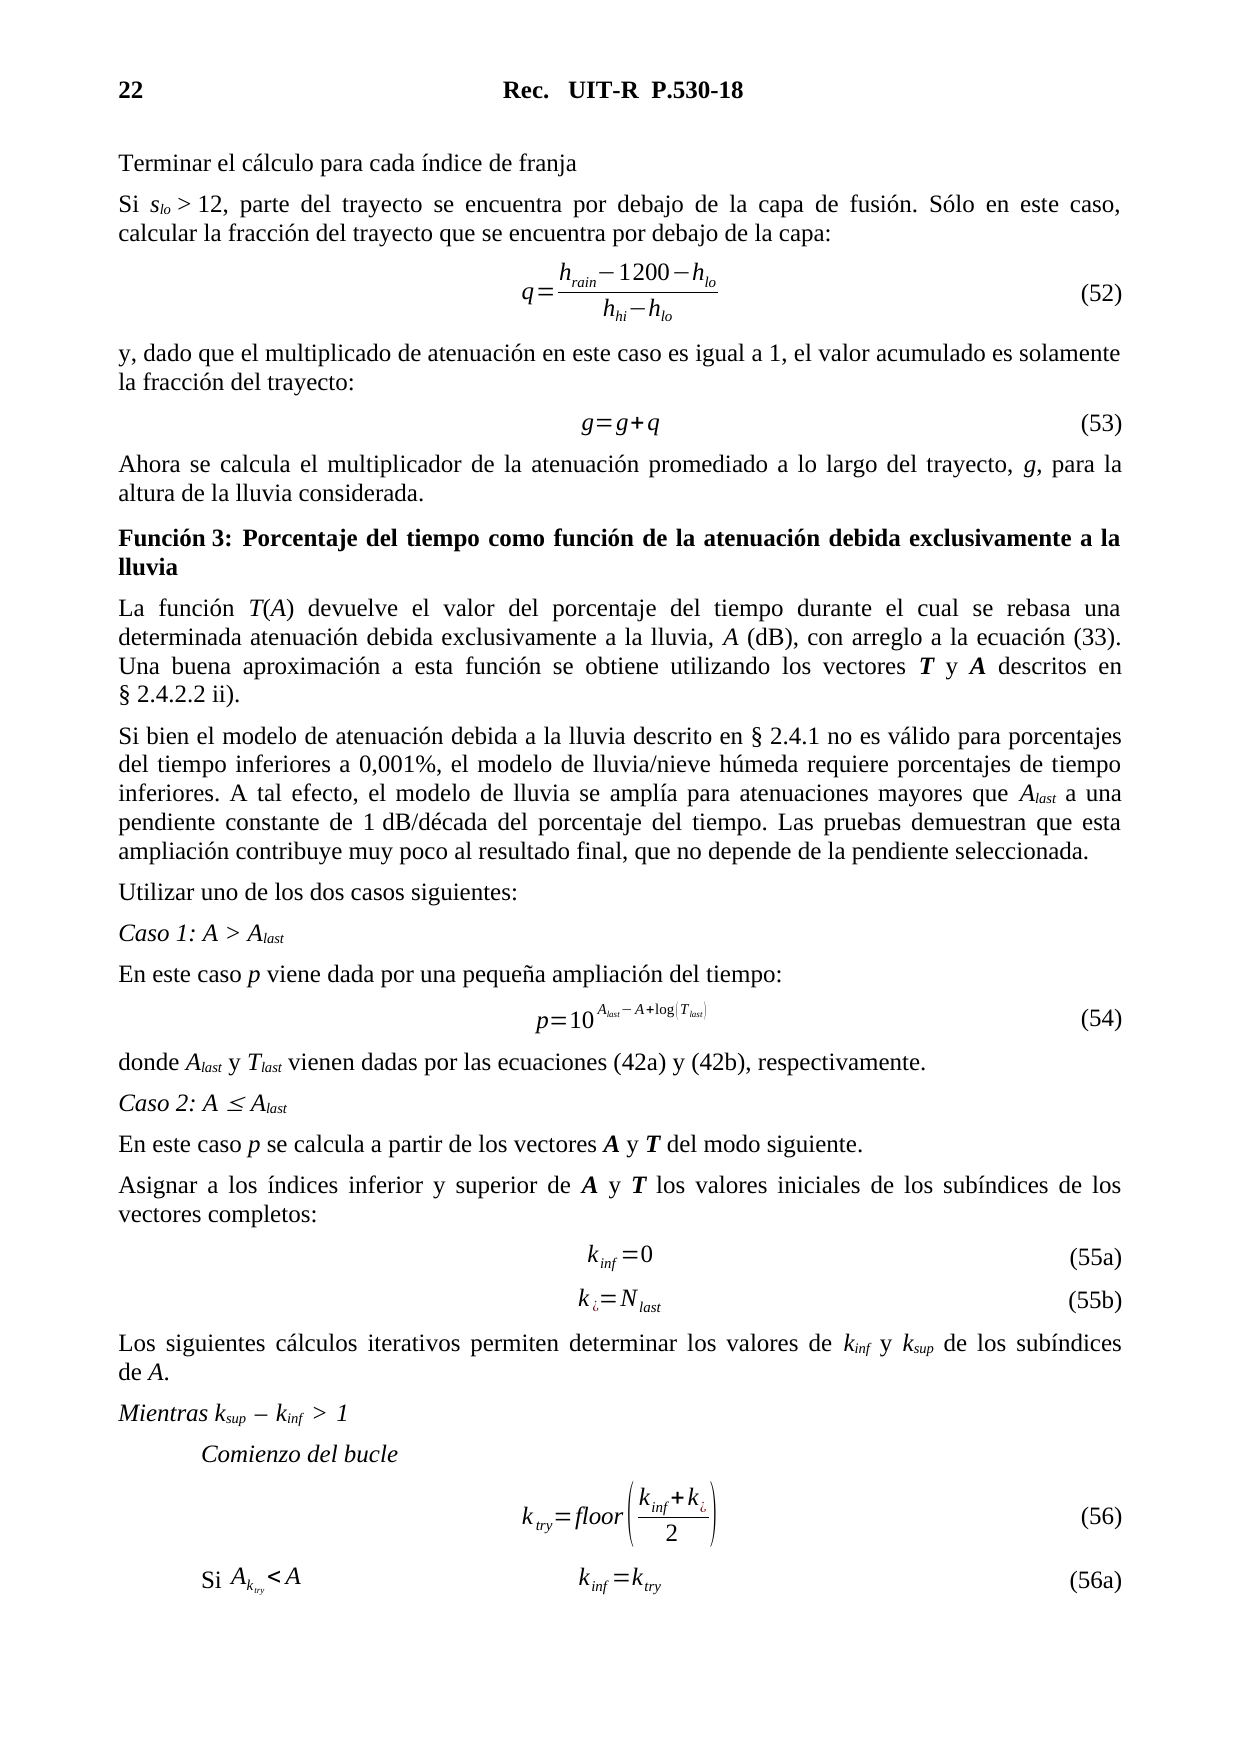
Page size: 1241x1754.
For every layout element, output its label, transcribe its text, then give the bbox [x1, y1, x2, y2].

text La función T(A) devuelve el valor del porcentaje del tiempo durante el cual se rebasa una determinada atenuación debida exclusivamente a la lluvia, A (dB), con arreglo a la ecuación (33). Una buena aproximación a esta función se obtiene utilizando los vectores T y A descritos en § 2.4.2.2 ii). [118, 593, 1122, 708]
text Comienzo del bucle [118, 1439, 1122, 1468]
text Utilizar uno de los dos casos siguientes: [118, 877, 1122, 906]
text Asignar a los índices inferior y superior de A y T los valores iniciales de los subíndices de los vectores completos: [118, 1171, 1122, 1228]
text Si slo > 12, parte del trayecto se encuentra por debajo de la capa de fusión. Sólo en este caso, calcular la fracción del trayecto que se encuentra por debajo de la capa: [118, 189, 1122, 246]
text Caso 2: A Alast [118, 1088, 1122, 1117]
text Ahora se calcula el multiplicador de la atenuación promediado a lo largo del trayecto, g, para la altura de la lluvia considerada. [118, 449, 1122, 507]
text Si (56a) [118, 1562, 1122, 1596]
text Terminar el cálculo para cada índice de franja [118, 148, 1122, 176]
text Los siguientes cálculos iterativos permiten determinar los valores de kinf y ksup de los subíndices de A. [118, 1328, 1122, 1386]
text donde Alast y Tlast vienen dadas por las ecuaciones (42a) y (42b), respectivamente. [118, 1047, 1122, 1076]
text (55a) [118, 1241, 1122, 1272]
text (56) [118, 1481, 1122, 1550]
text En este caso p viene dada por una pequeña ampliación del tiempo: [118, 959, 1122, 988]
text (53) [118, 408, 1122, 437]
text (55b) [118, 1284, 1122, 1316]
text (54) [118, 1001, 1122, 1034]
text (52) [118, 259, 1122, 325]
text Si bien el modelo de atenuación debida a la lluvia descrito en § 2.4.1 no es válido para porcentajes del tiempo inferiores a 0,001%, el modelo de lluvia/nieve húmeda requiere porcentajes de tiempo inferiores. A tal efecto, el modelo de lluvia se amplía para atenuaciones mayores que Alast a una pendiente constante de 1 dB/década del porcentaje del tiempo. Las pruebas demuestran que esta ampliación contribuye muy poco al resultado final, que no depende de la pendiente seleccionada. [118, 721, 1122, 864]
text Mientras ksup – kinf > 1 [118, 1398, 1122, 1427]
subtitle Función 3: Porcentaje del tiempo como función de la atenuación debida exclusivamente a la lluvia [118, 523, 1122, 581]
text Caso 1: A > Alast [118, 918, 1122, 947]
text y, dado que el multiplicado de atenuación en este caso es igual a 1, el valor acumulado es solamente la fracción del trayecto: [118, 338, 1122, 395]
text En este caso p se calcula a partir de los vectores A y T del modo siguiente. [118, 1129, 1122, 1158]
